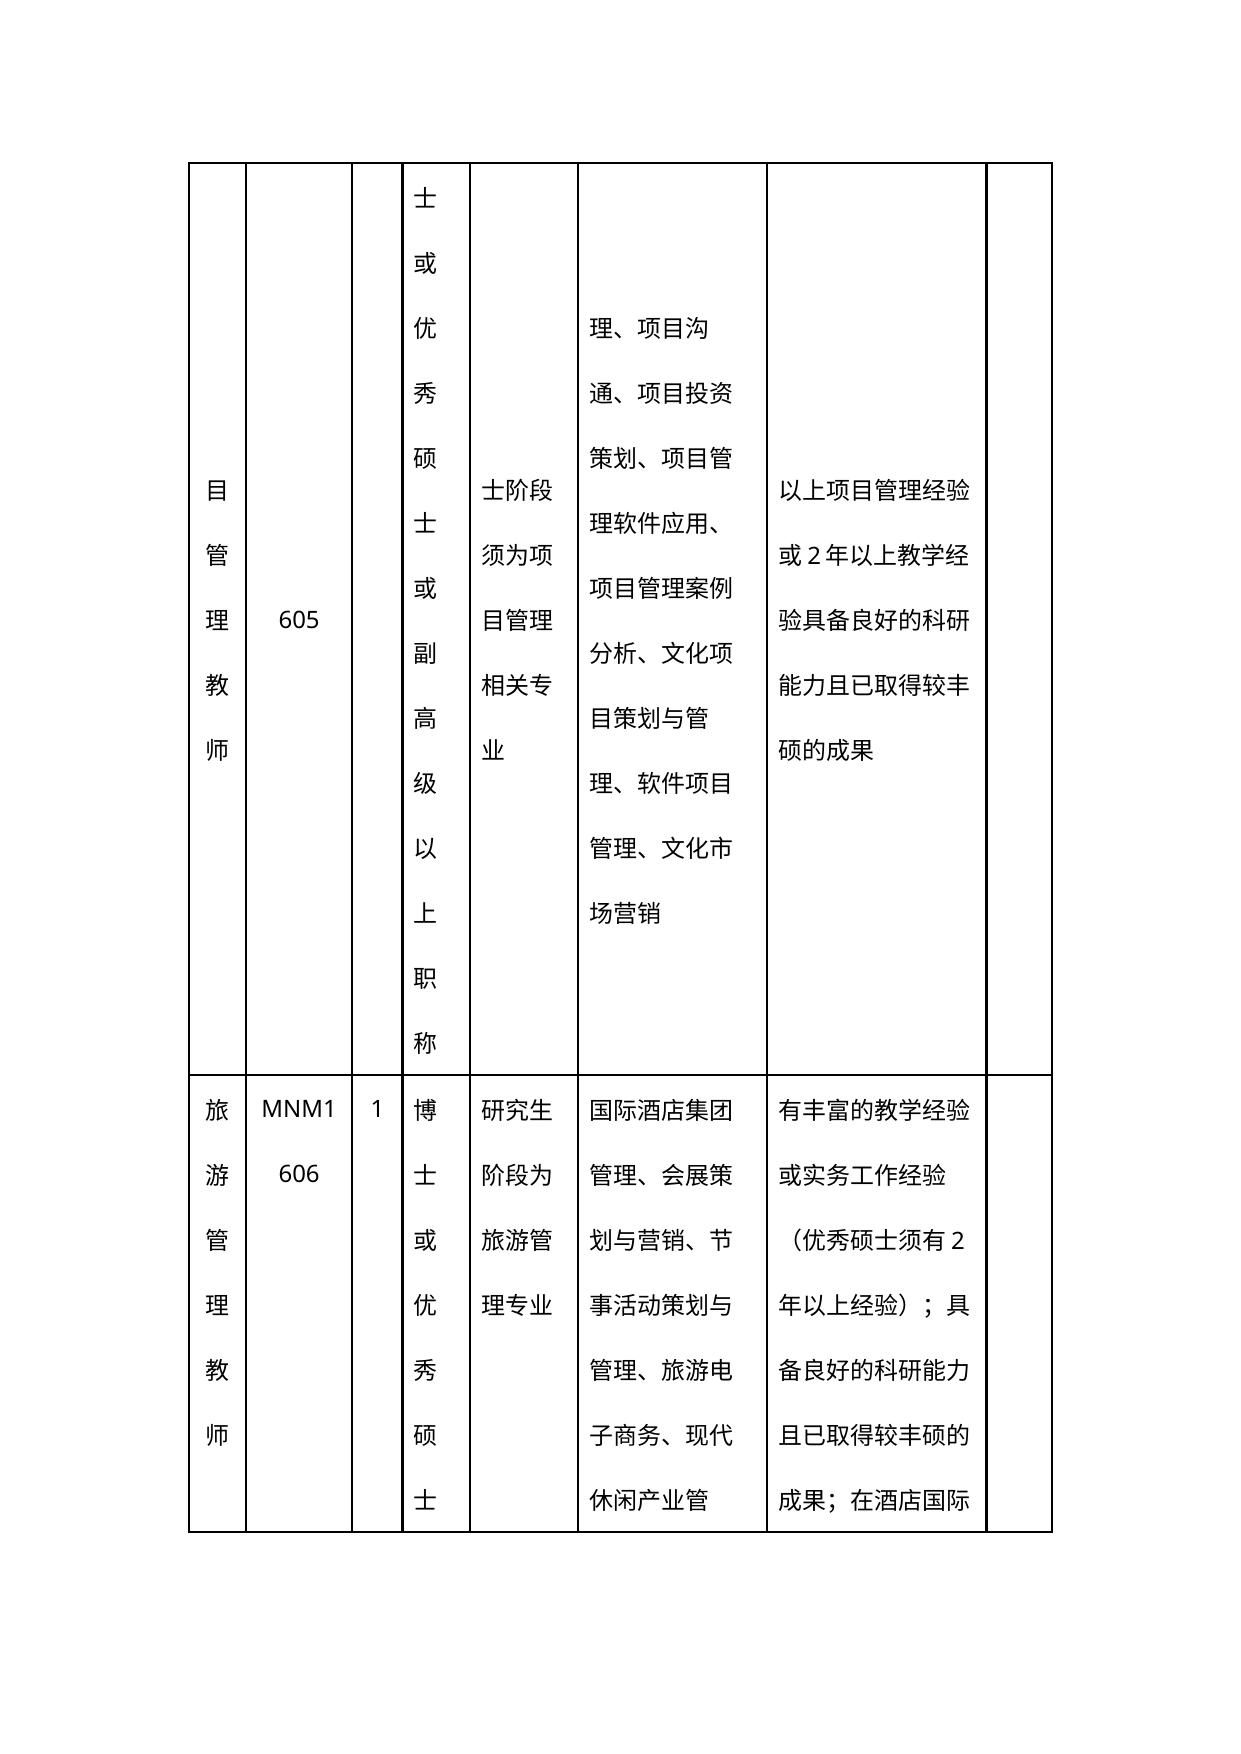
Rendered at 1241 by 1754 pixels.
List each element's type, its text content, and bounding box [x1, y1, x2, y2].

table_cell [768, 164, 985, 1074]
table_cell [579, 1076, 766, 1531]
table_cell [988, 164, 1051, 1074]
table_cell 1 [353, 1076, 401, 1531]
table_cell MNM1606 [247, 1076, 351, 1531]
table_cell 研究生阶段为旅游管理专业 [471, 1076, 577, 1531]
table_cell 项目管理教师 [190, 164, 245, 1074]
table_cell 博士硕士阶段须为项目管理相关专业 [471, 164, 577, 1074]
table_cell 2 [353, 164, 401, 1074]
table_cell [768, 1076, 985, 1531]
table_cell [579, 164, 766, 1074]
table_cell 旅游管理教师 [190, 1076, 245, 1531]
table_cell 博士或优秀硕士或具有副高级以上职称 [404, 1076, 469, 1531]
table_cell 博士或优秀硕士或副高级以上职称 [404, 164, 469, 1074]
table_cell [988, 1076, 1051, 1531]
table_cell MNM1605 [247, 164, 351, 1074]
